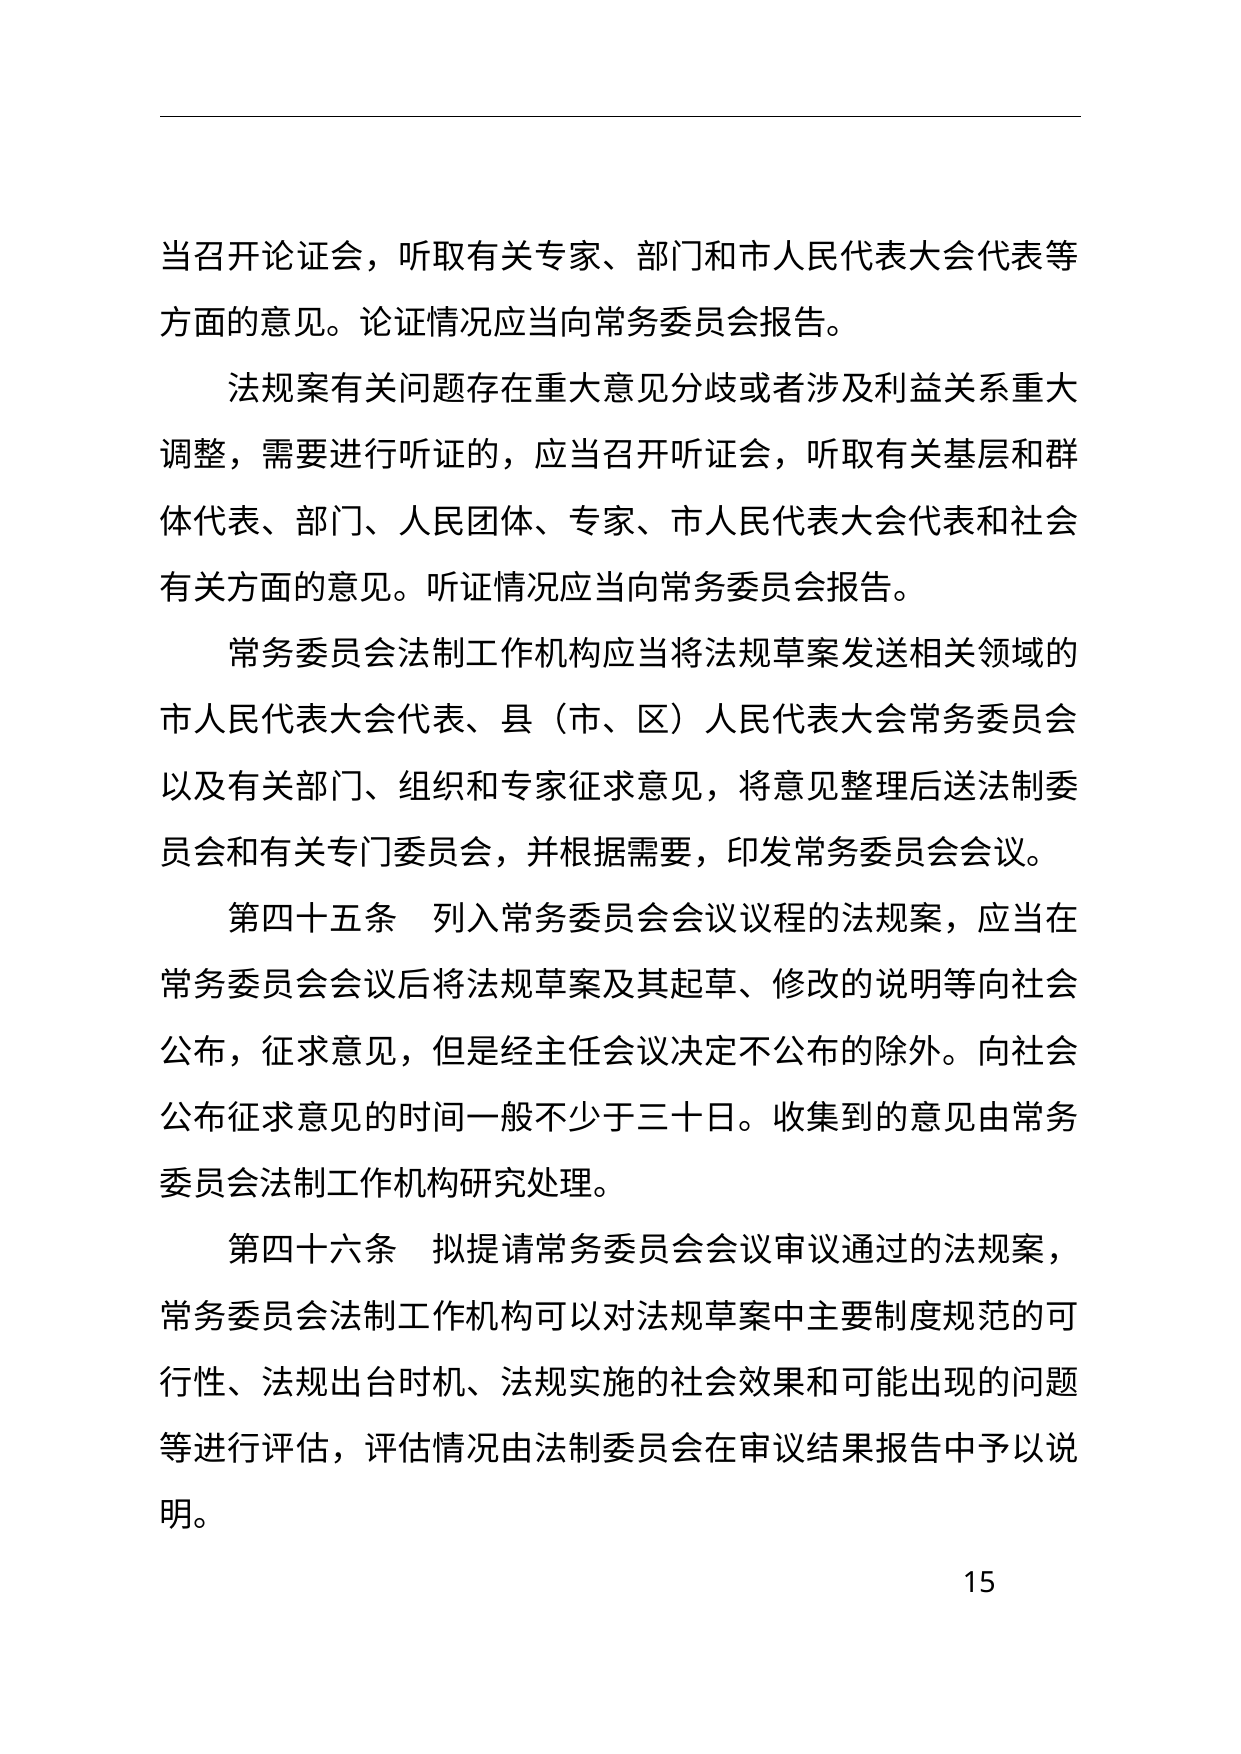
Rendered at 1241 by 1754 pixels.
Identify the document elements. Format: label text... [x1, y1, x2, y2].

text 法规案有关问题存在重大意见分歧或者涉及利益关系重大调整，需要进行听证的，应当召开听证会，听取有关基层和群体代表、部门、人民团体、专家、市人民代表大会代表和社会有关方面的意见。听证情况应当向常务委员会报告。 [159, 353, 1081, 618]
text 第四十六条 拟提请常务委员会会议审议通过的法规案，常务委员会法制工作机构可以对法规草案中主要制度规范的可行性、法规出台时机、法规实施的社会效果和可能出现的问题等进行评估，评估情况由法制委员会在审议结果报告中予以说明。 [159, 1214, 1081, 1545]
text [159, 220, 1081, 353]
text 第四十五条 列入常务委员会会议议程的法规案，应当在常务委员会会议后将法规草案及其起草、修改的说明等向社会公布，征求意见，但是经主任会议决定不公布的除外。向社会公布征求意见的时间一般不少于三十日。收集到的意见由常务委员会法制工作机构研究处理。 [159, 883, 1081, 1214]
text 常务委员会法制工作机构应当将法规草案发送相关领域的市人民代表大会代表、县（市、区）人民代表大会常务委员会以及有关部门、组织和专家征求意见，将意见整理后送法制委员会和有关专门委员会，并根据需要，印发常务委员会会议。 [159, 618, 1081, 883]
